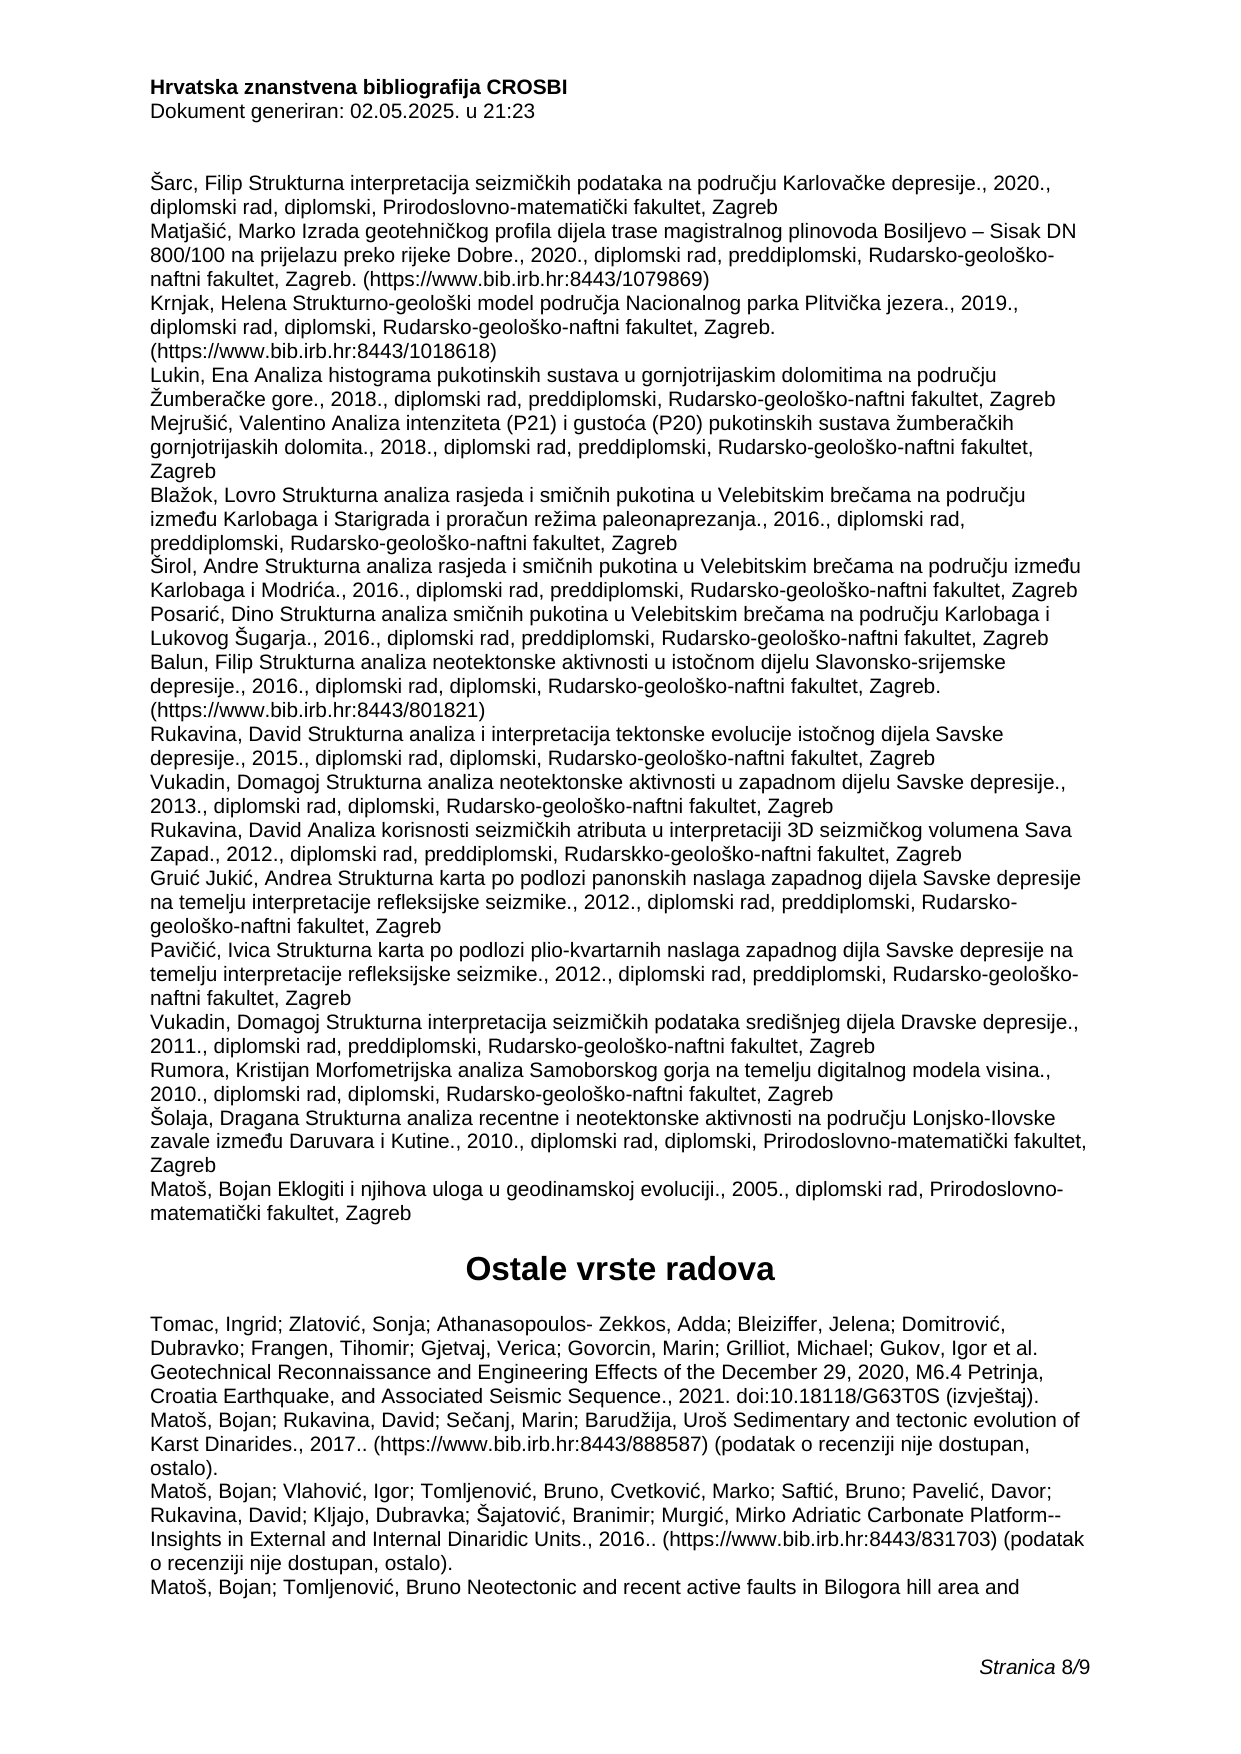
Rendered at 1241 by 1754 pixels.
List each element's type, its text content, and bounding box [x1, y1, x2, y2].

subtitle Ostale vrste radova [150, 1249, 1090, 1288]
text Vukadin, Domagoj [150, 1009, 1090, 1057]
text Balun, Filip [150, 650, 1090, 722]
text Širol, Andre [150, 554, 1090, 602]
text Rukavina, David [150, 818, 1090, 866]
text Matoš, Bojan; Vlahović, Igor; Tomljenović, Bruno, Cvetković, Marko; Saftić, Bruno; Pavelić, Davor; Rukavina, David; Kljajo, Dubravka; Šajatović, Branimir; Murgić, Mirko [150, 1479, 1090, 1575]
text Matjašić, Marko [150, 219, 1090, 291]
text Vukadin, Domagoj [150, 770, 1090, 818]
text Šarc, Filip [150, 171, 1090, 219]
text Matoš, Bojan [150, 1177, 1090, 1225]
text Krnjak, Helena [150, 291, 1090, 363]
text Rukavina, David [150, 722, 1090, 770]
text Šolaja, Dragana [150, 1105, 1090, 1177]
text Lukin, Ena [150, 363, 1090, 411]
text Tomac, Ingrid; Zlatović, Sonja; Athanasopoulos- Zekkos, Adda; Bleiziffer, Jelena; Domitrović, Dubravko; Frangen, Tihomir; Gjetvaj, Verica; Govorcin, Marin; Grilliot, Michael; Gukov, Igor et al. [150, 1312, 1090, 1407]
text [150, 1575, 1090, 1599]
text Rumora, Kristijan [150, 1057, 1090, 1105]
text Blažok, Lovro [150, 482, 1090, 554]
text Gruić Jukić, Andrea [150, 866, 1090, 938]
text Pavičić, Ivica [150, 938, 1090, 1009]
text Mejrušić, Valentino [150, 411, 1090, 482]
text Posarić, Dino [150, 602, 1090, 650]
text Matoš, Bojan; Rukavina, David; Sečanj, Marin; Barudžija, Uroš [150, 1407, 1090, 1479]
